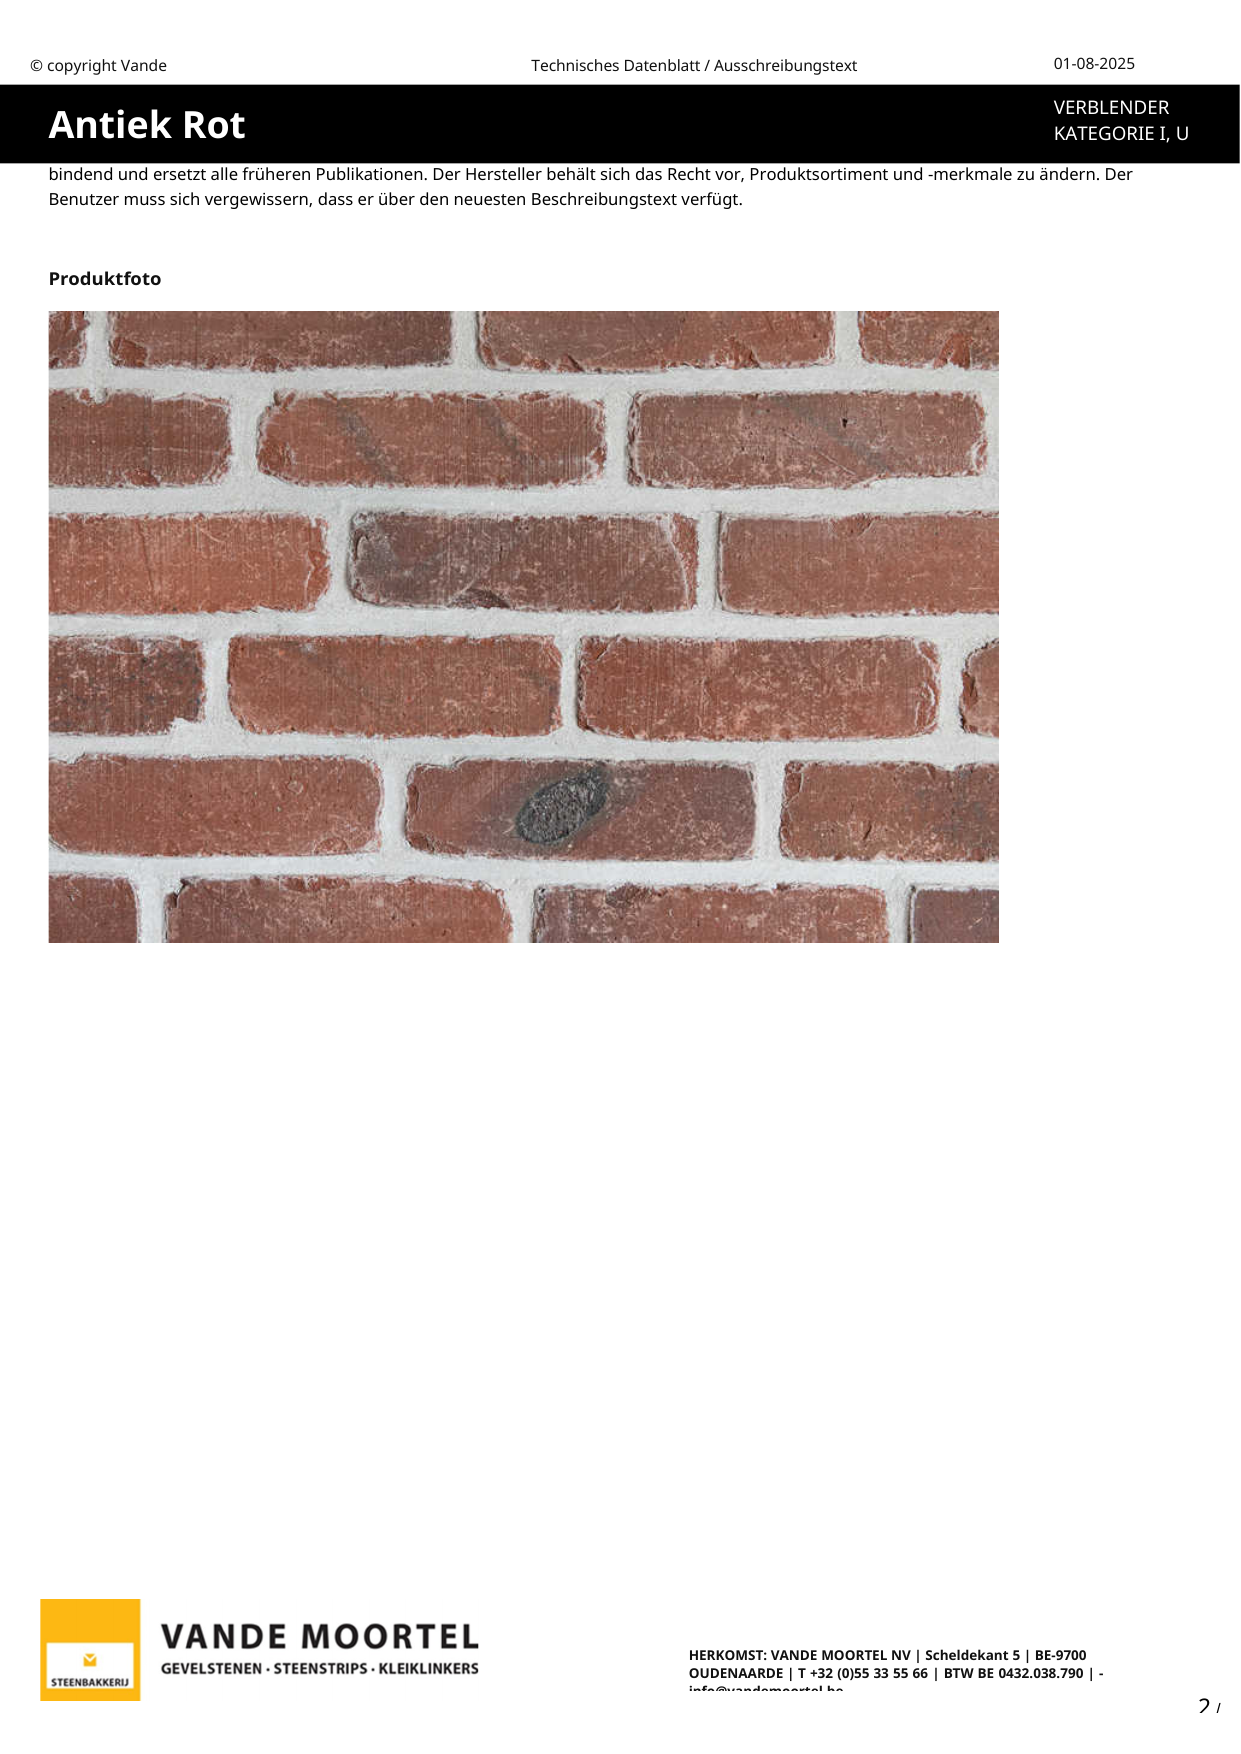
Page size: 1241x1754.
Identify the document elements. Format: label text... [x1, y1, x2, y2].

picture [40, 1599, 479, 1701]
subtitle Produktfoto [48, 266, 1240, 290]
picture [48, 311, 999, 943]
